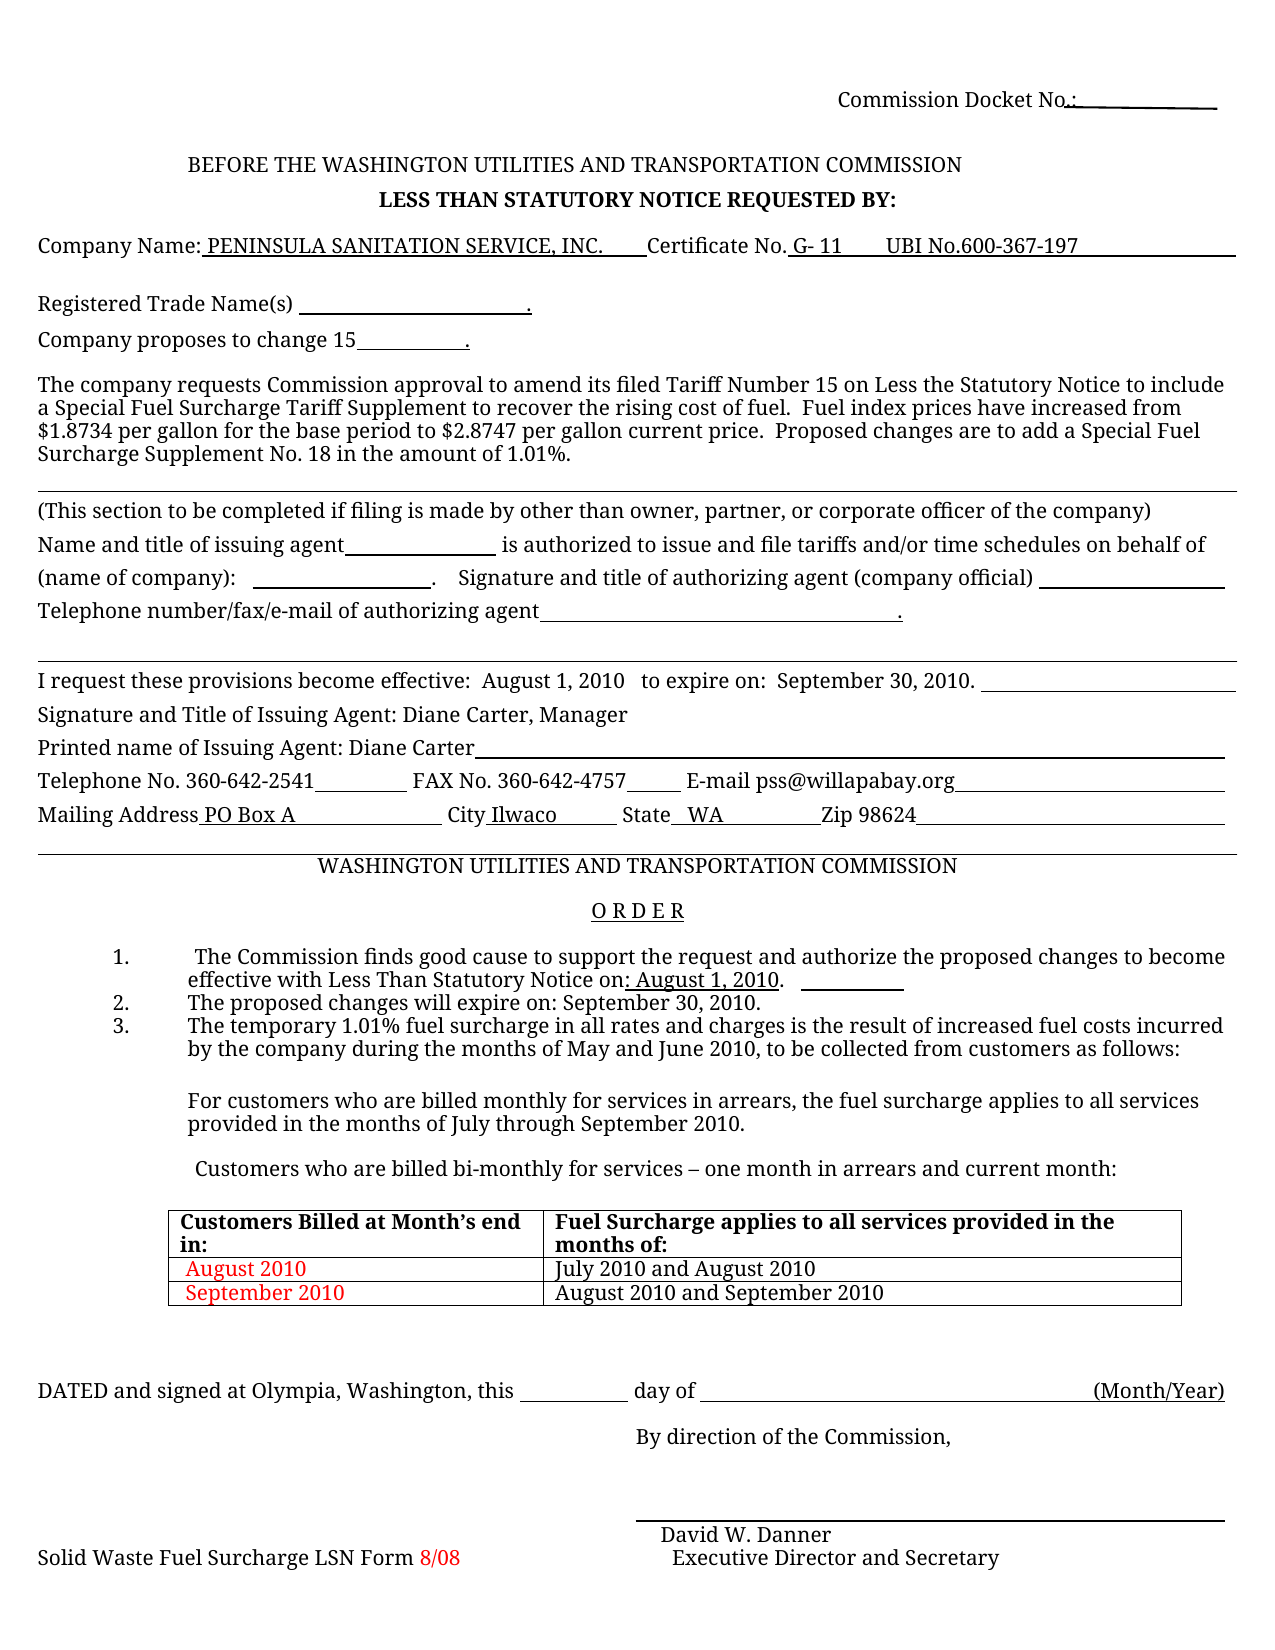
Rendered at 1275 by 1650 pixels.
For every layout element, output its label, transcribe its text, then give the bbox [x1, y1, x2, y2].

text Printed name of Issuing Agent: Diane Carter [37, 729, 1237, 762]
table_cell September 2010 [169, 1282, 543, 1305]
text 1. The Commission finds good cause to support the request and authorize the proposed changes to become [112, 946, 1237, 969]
text DATED and signed at Olympia, Washington, this day of (Month/Year) [37, 1381, 1237, 1403]
text Signature and Title of Issuing Agent: Diane Carter, Manager [37, 695, 1237, 729]
text The company requests Commission approval to amend its filed Tariff Number 15 on Less the Statutory Notice to include a Special Fuel Surcharge Tariff Supplement to recover the rising cost of fuel. Fuel index prices have increased from $1.8734 per gallon for the base period to $2.8747 per gallon current price. Proposed changes are to add a Special Fuel Surcharge Supplement No. 18 in the amount of 1.01%. [37, 374, 1237, 466]
text O R D E R [37, 901, 1237, 923]
table_cell August 2010 [169, 1258, 543, 1281]
table_header Fuel Surcharge applies to all services provided in the months of: [544, 1211, 1181, 1257]
text I request these provisions become effective: August 1, 2010 to expire on: September 30, 2010. [37, 662, 1237, 695]
text 2. The proposed changes will expire on: September 30, 2010. [37, 992, 1237, 1015]
text Registered Trade Name(s) . [37, 293, 1237, 316]
text BEFORE THE WASHINGTON UTILITIES AND TRANSPORTATION COMMISSION [187, 154, 1237, 177]
text effective with Less Than Statutory Notice on: August 1, 2010. [112, 969, 1237, 992]
text Mailing Address PO Box A City Ilwaco State WA Zip 98624 [37, 795, 1237, 829]
text Company Name: PENINSULA SANITATION SERVICE, INC. Certificate No. G- 11 UBI No.600-367-197 [37, 235, 1237, 281]
text Name and title of issuing agent is authorized to issue and file tariffs and/or time schedules on behalf of (name of company): . Signature and title of authorizing agent (company official) [37, 526, 1237, 592]
text WASHINGTON UTILITIES AND TRANSPORTATION COMMISSION [37, 855, 1237, 878]
text Telephone number/fax/e-mail of authorizing agent . [37, 592, 1237, 626]
text Telephone No. 360-642-2541 FAX No. 360-642-4757 E-mail pss@willapabay.org [37, 762, 1237, 795]
text (This section to be completed if filing is made by other than owner, partner, or corporate officer of the company) [37, 492, 1237, 526]
table_header Customers Billed at Month’s end in: [169, 1211, 543, 1257]
text David W. Danner [37, 1524, 1237, 1547]
text For customers who are billed monthly for services in arrears, the fuel surcharge applies to all services provided in the months of July through September 2010. [112, 1090, 1219, 1136]
text 3. The temporary 1.01% fuel surcharge in all rates and charges is the result of increased fuel costs incurred by the company during the months of May and June 2010, to be collected from customers as follows: [112, 1015, 1237, 1061]
table_cell July 2010 and August 2010 [544, 1258, 1181, 1281]
text LESS THAN STATUTORY NOTICE REQUESTED BY: [37, 189, 1237, 212]
text Commission Docket No.: [37, 89, 1237, 112]
text By direction of the Commission, [37, 1426, 1237, 1449]
text Solid Waste Fuel Surcharge LSN Form 8/08 Executive Director and Secretary [37, 1547, 1237, 1570]
text Company proposes to change 15 . [37, 329, 1237, 352]
table_cell August 2010 and September 2010 [544, 1282, 1181, 1305]
text Customers who are billed bi-monthly for services – one month in arrears and current month: [37, 1158, 1237, 1181]
